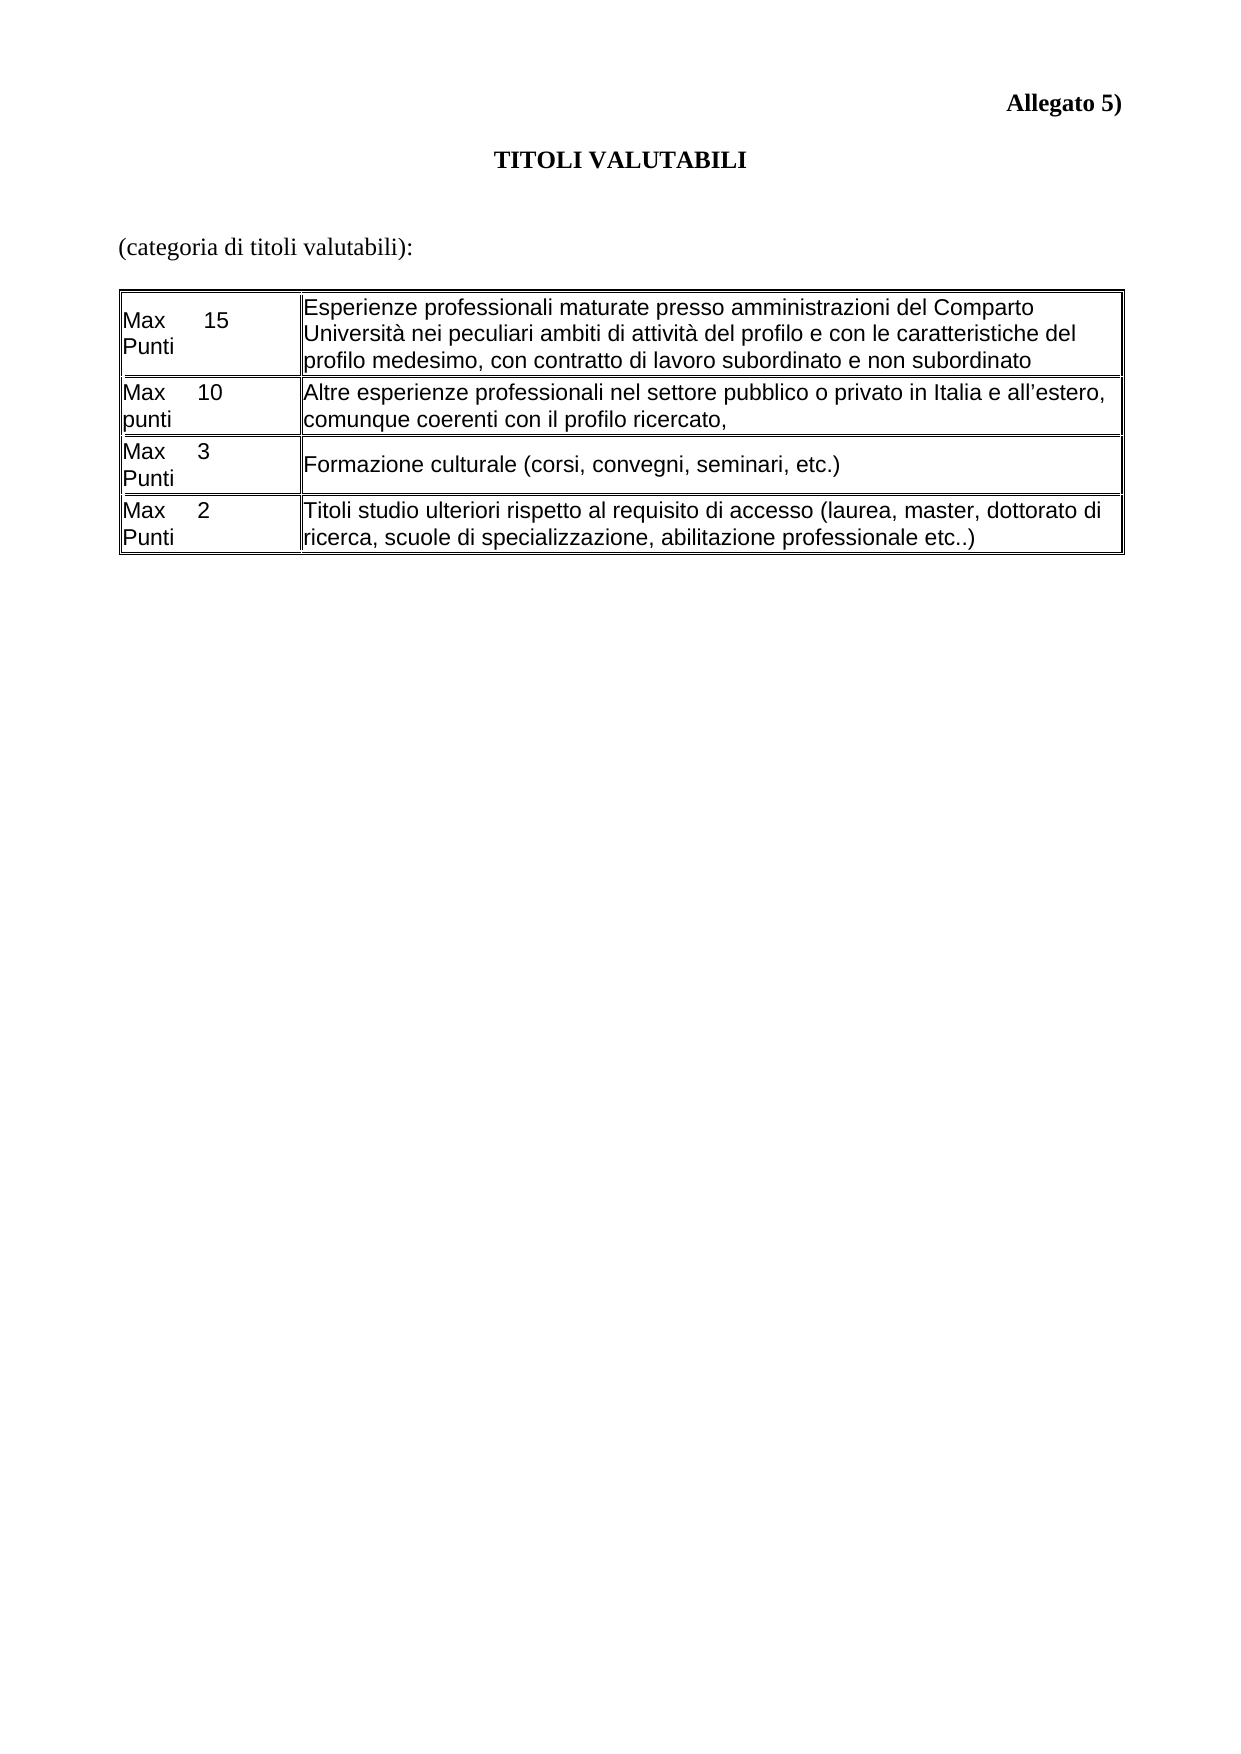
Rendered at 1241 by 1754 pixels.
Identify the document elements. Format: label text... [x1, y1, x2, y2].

table_cell Max 3 Punti [122, 434, 300, 493]
table_cell Formazione culturale (corsi, convegni, seminari, etc.) [303, 434, 1122, 493]
text (categoria di titoli valutabili): [118, 232, 1122, 260]
table_cell Max 2 Punti [120, 493, 302, 552]
text TITOLI VALUTABILI [118, 145, 1122, 174]
table_cell Titoli studio ulteriori rispetto al requisito di accesso (laurea, master, dottorato di ricerca, scuole di specializzazione, abilitazione professionale etc..) [302, 493, 1123, 552]
table_cell Max 10 punti [122, 375, 300, 433]
table_header Esperienze professionali maturate presso amministrazioni del Comparto Università nei peculiari ambiti di attività del profilo e con le caratteristiche del profilo medesimo, con contratto di lavoro subordinato e non subordinato [302, 293, 1121, 374]
table_header Max 15 Punti [122, 293, 302, 374]
text Allegato 5) [118, 88, 1122, 117]
table_cell Altre esperienze professionali nel settore pubblico o privato in Italia e all’estero, comunque coerenti con il profilo ricercato, [303, 375, 1122, 433]
